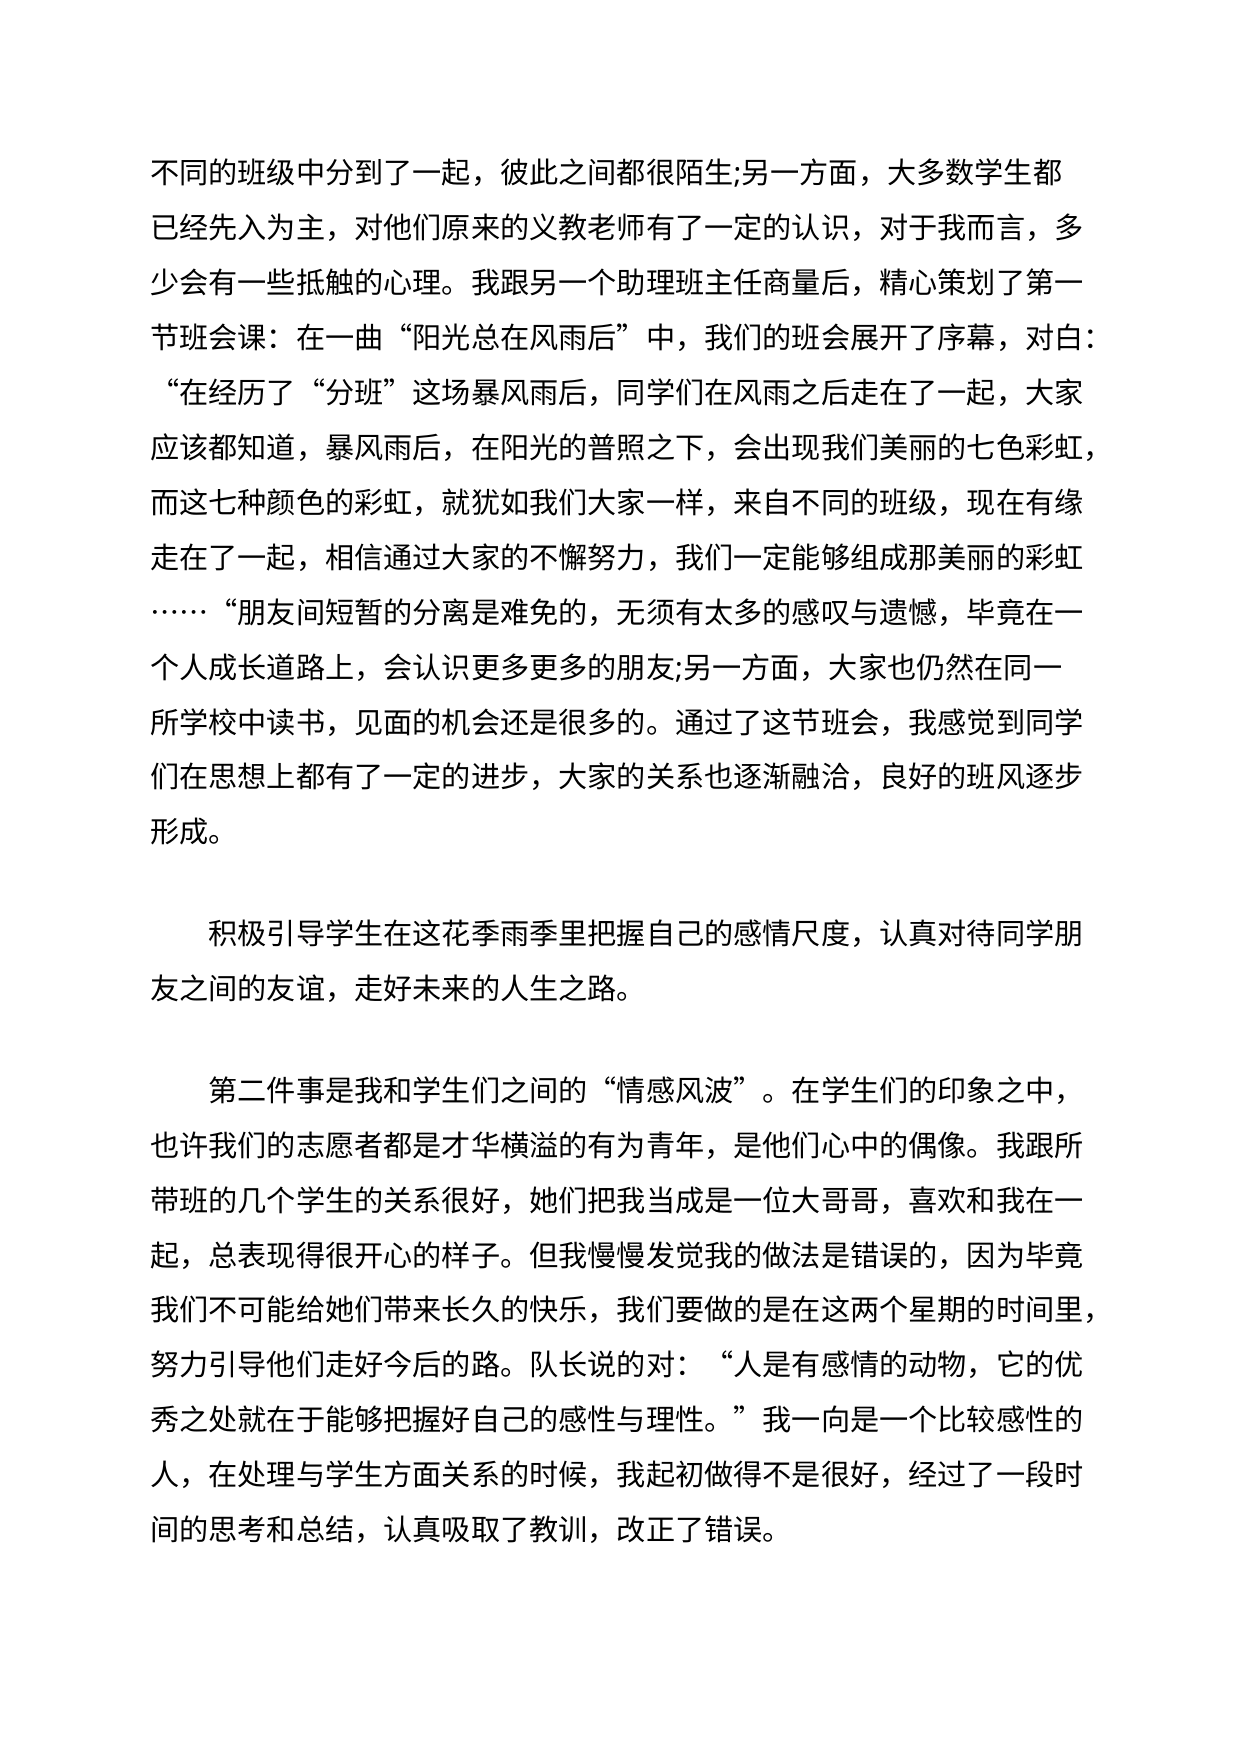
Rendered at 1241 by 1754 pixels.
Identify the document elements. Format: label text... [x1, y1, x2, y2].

text 第二件事是我和学生们之间的“情感风波”。在学生们的印象之中，也许我们的志愿者都是才华横溢的有为青年，是他们心中的偶像。我跟所带班的几个学生的关系很好，她们把我当成是一位大哥哥，喜欢和我在一起，总表现得很开心的样子。但我慢慢发觉我的做法是错误的，因为毕竟我们不可能给她们带来长久的快乐，我们要做的是在这两个星期的时间里，努力引导他们走好今后的路。队长说的对：“人是有感情的动物，它的优秀之处就在于能够把握好自己的感性与理性。”我一向是一个比较感性的人，在处理与学生方面关系的时候，我起初做得不是很好，经过了一段时间的思考和总结，认真吸取了教训，改正了错误。 [150, 1067, 1090, 1549]
text 积极引导学生在这花季雨季里把握自己的感情尺度，认真对待同学朋友之间的友谊，走好未来的人生之路。 [150, 911, 1090, 1008]
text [150, 150, 1090, 851]
